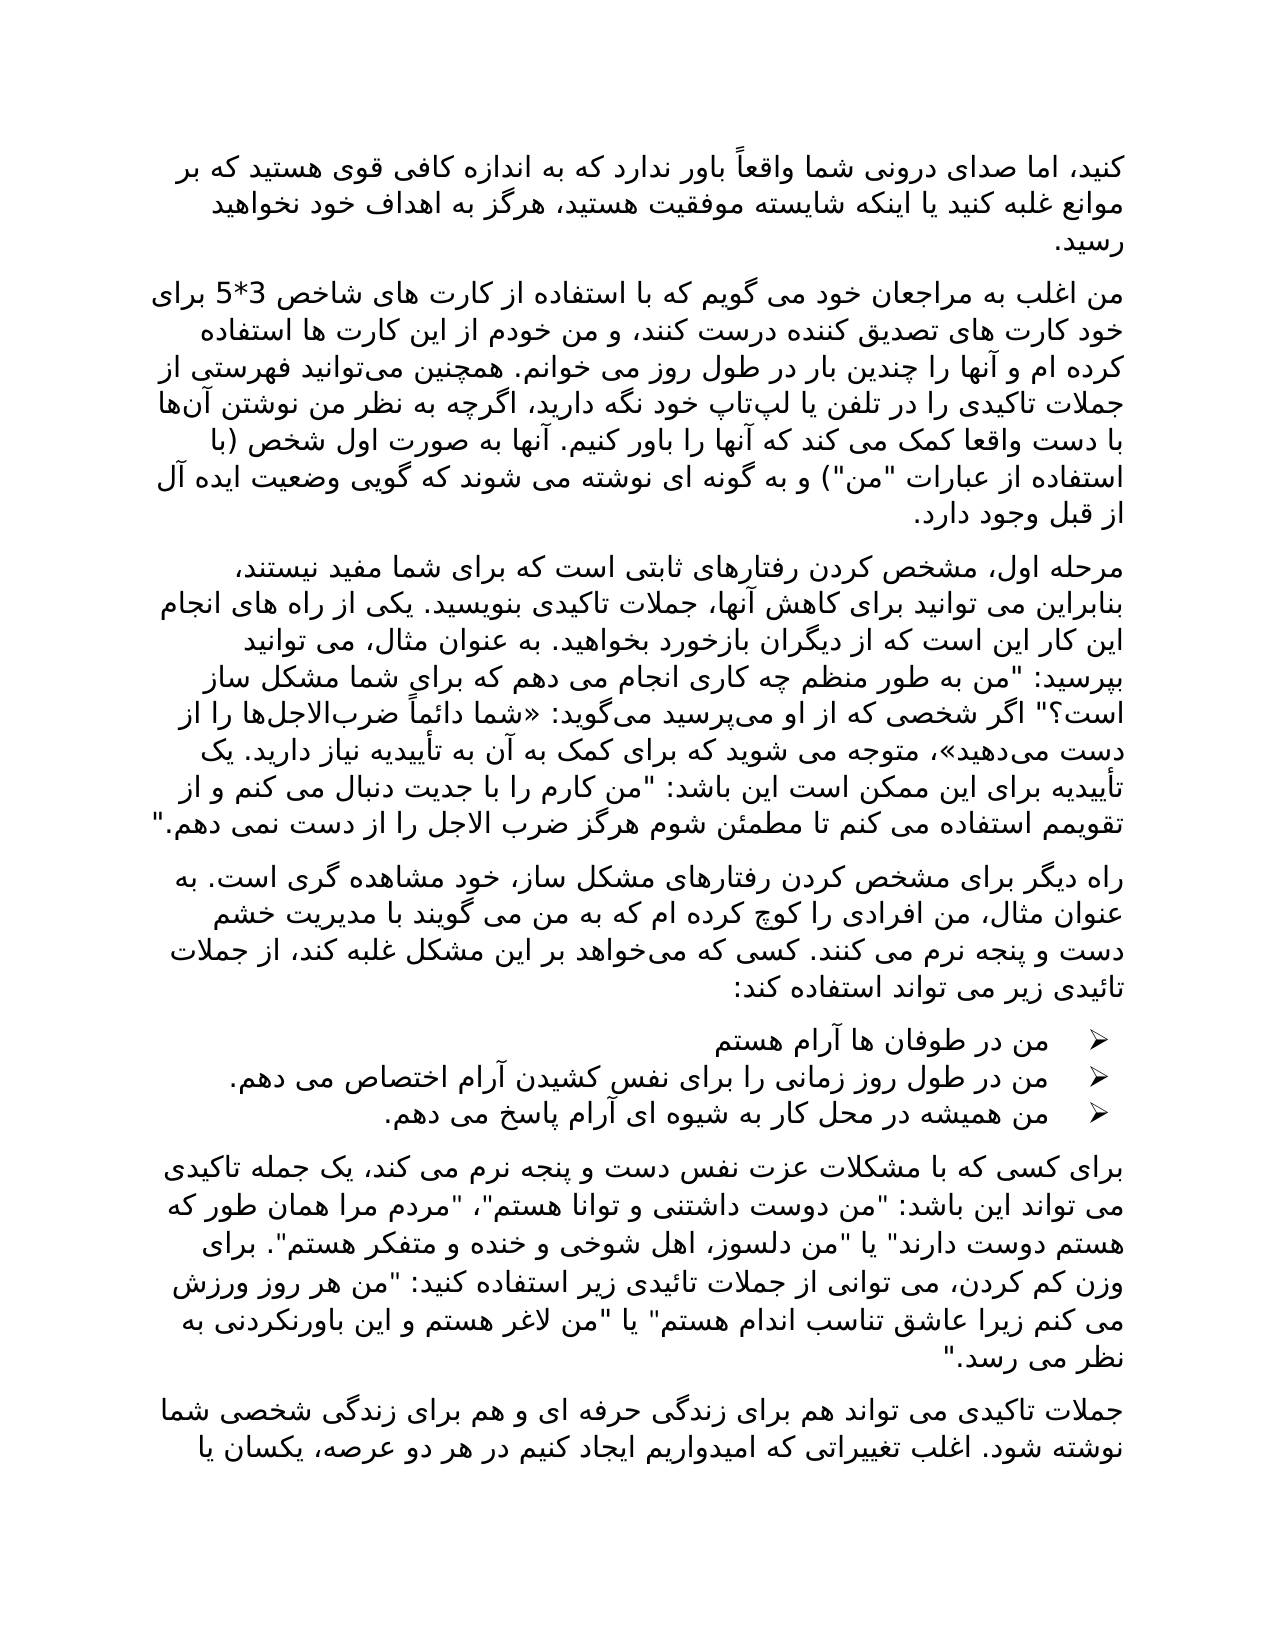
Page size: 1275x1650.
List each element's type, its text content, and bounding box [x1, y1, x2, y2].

text برای کسی که با مشکلات عزت نفس دست و پنجه نرم می کند، یک جمله تاکیدی می تواند این باشد: "من دوست داشتنی و توانا هستم"، "مردم مرا همان طور که هستم دوست دارند" یا "من دلسوز، اهل شوخی و خنده و متفکر هستم". برای وزن کم کردن، می توانی از جملات تائیدی زیر استفاده کنید: "من هر روز ورزش می کنم زیرا عاشق تناسب اندام هستم" یا "من لاغر هستم و این باورنکردنی به نظر می رسد." [150, 1150, 1125, 1374]
text مرحله اول، مشخص کردن رفتارهای ثابتی است که برای شما مفید نیستند، بنابراین می توانید برای کاهش آنها، جملات تاکیدی بنویسید. یکی از راه های انجام این کار این است که از دیگران بازخورد بخواهید. به عنوان مثال، می توانید بپرسید: "من به طور منظم چه کاری انجام می دهم که برای شما مشکل ساز است؟" اگر شخصی که از او می‌پرسید می‌گوید: «شما دائماً ضرب‌الاجل‌ها را از دست می‌دهید»، متوجه می شوید که برای کمک به آن به تأییدیه نیاز دارید. یک تأییدیه برای این ممکن است این باشد: "من کارم را با جدیت دنبال می کنم و از تقویمم استفاده می کنم تا مطمئن شوم هرگز ضرب الاجل را از دست نمی دهم." [150, 550, 1125, 841]
text من اغلب به مراجعان خود می گویم که با استفاده از کارت های شاخص 3*5 برای خود کارت های تصدیق کننده درست کنند، و من خودم از این کارت ها استفاده کرده ام و آنها را چندین بار در طول روز می خوانم. همچنین می‌توانید فهرستی از جملات تاکیدی را در تلفن یا لپ‌تاپ خود نگه دارید، اگرچه به نظر من نوشتن آن‌ها با دست واقعا کمک می کند که آنها را باور کنیم. آنها به صورت اول شخص (با استفاده از عبارات "من") و به گونه ای نوشته می شوند که گویی وضعیت ایده آل از قبل وجود دارد. [150, 277, 1125, 531]
list من در طول روز زمانی را برای نفس کشیدن آرام اختصاص می دهم. [150, 1060, 1087, 1094]
text راه دیگر برای مشخص کردن رفتارهای مشکل ساز، خود مشاهده گری است. به عنوان مثال، من افرادی را کوچ کرده ام که به من می گویند با مدیریت خشم دست و پنجه نرم می کنند. کسی که می‌خواهد بر این مشکل غلبه کند، از جملات تائیدی زیر می تواند استفاده کند: [150, 860, 1125, 1004]
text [150, 1394, 1125, 1464]
list من در طوفان ها آرام هستم [150, 1023, 1087, 1057]
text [150, 150, 1125, 257]
list من همیشه در محل کار به شیوه ای آرام پاسخ می دهم. [150, 1097, 1087, 1131]
